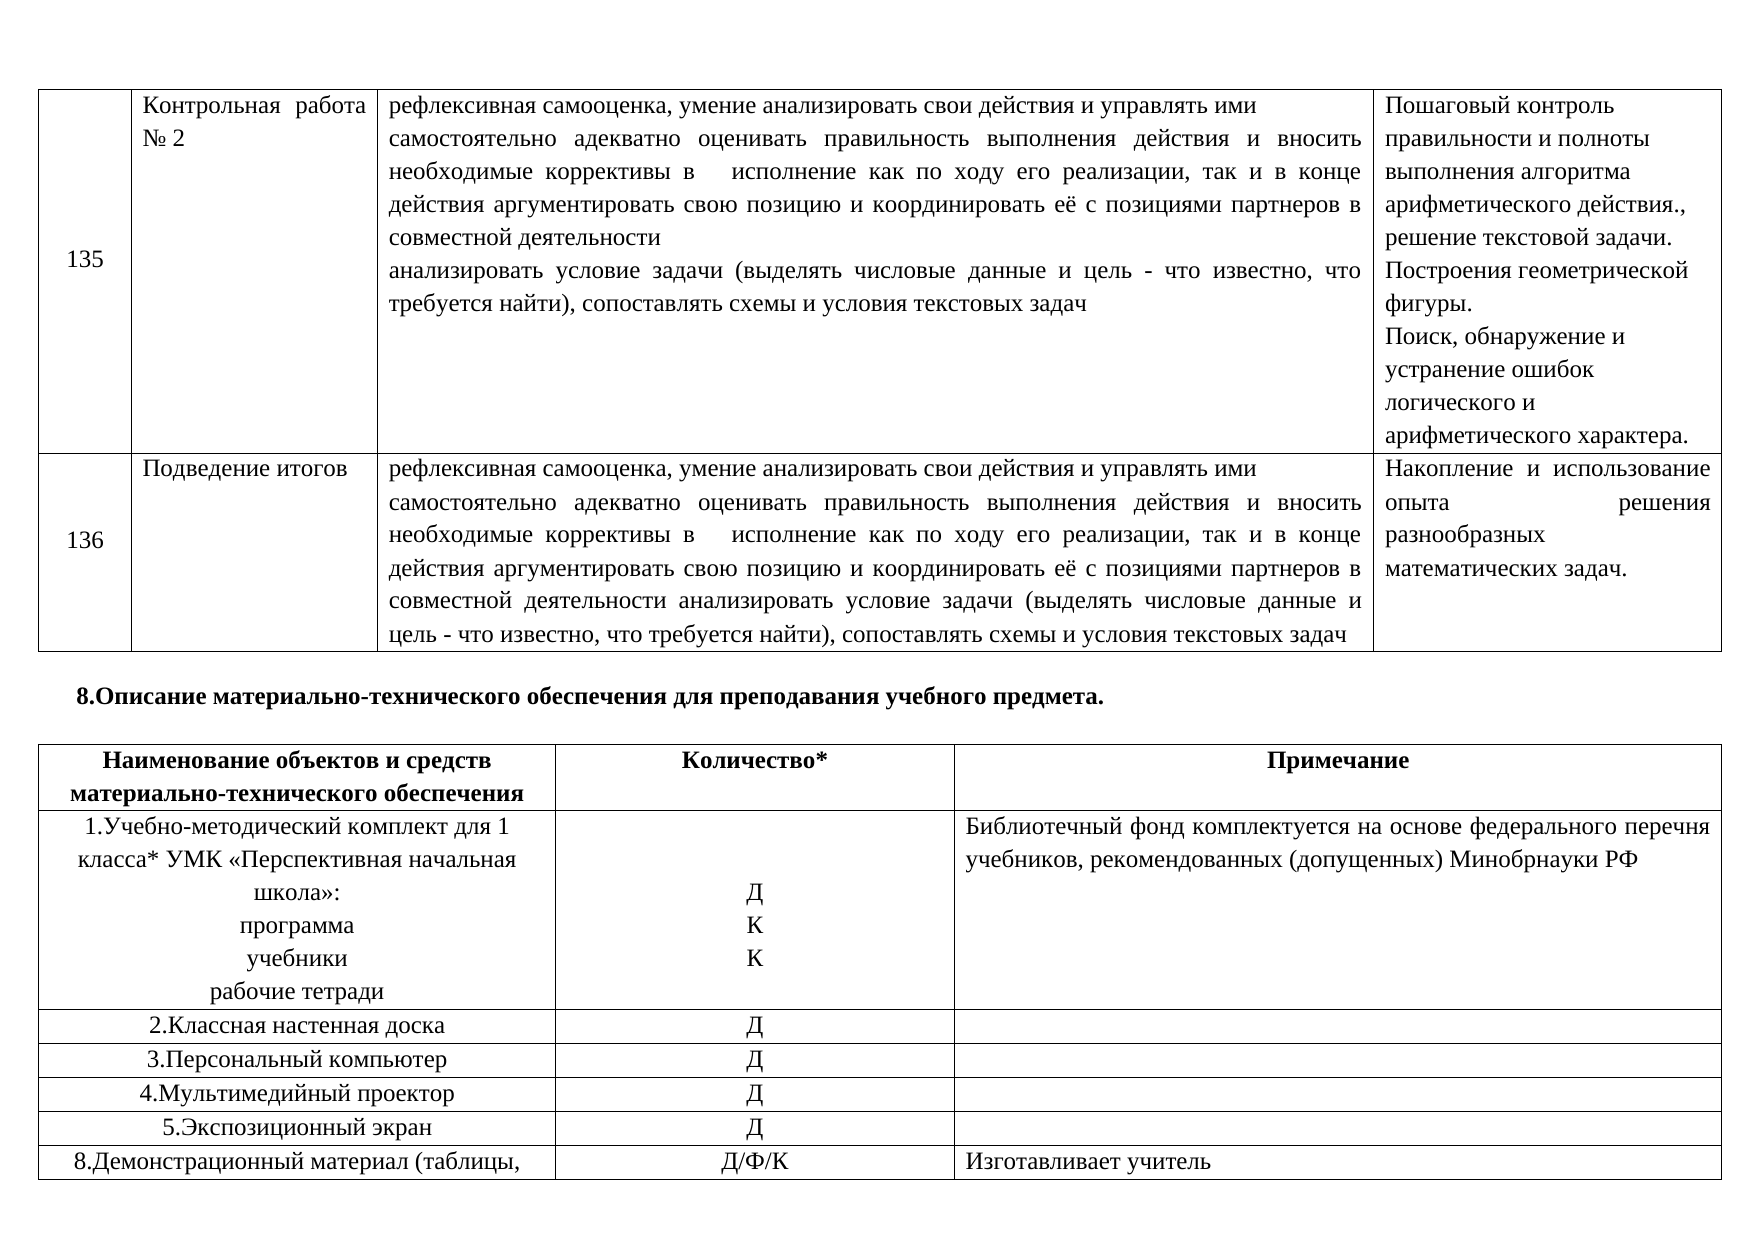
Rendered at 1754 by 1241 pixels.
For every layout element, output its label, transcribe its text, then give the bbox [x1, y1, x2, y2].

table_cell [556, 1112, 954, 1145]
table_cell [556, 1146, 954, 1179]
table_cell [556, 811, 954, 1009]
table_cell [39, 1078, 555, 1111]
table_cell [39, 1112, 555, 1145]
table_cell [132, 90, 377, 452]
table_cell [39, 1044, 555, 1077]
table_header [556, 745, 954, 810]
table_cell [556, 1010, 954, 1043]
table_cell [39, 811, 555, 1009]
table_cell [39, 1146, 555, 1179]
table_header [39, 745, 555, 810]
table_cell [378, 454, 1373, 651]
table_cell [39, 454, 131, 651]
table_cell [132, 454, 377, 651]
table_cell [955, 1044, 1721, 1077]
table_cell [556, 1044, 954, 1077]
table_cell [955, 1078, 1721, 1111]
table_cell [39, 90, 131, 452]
text 8.Описание материально-технического обеспечения для преподавания учебного предмета. [76, 681, 1717, 710]
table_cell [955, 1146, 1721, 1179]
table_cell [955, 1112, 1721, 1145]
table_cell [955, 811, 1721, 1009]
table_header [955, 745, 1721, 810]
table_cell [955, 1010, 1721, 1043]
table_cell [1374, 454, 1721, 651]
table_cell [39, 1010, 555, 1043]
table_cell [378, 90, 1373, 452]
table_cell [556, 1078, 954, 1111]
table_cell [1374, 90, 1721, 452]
